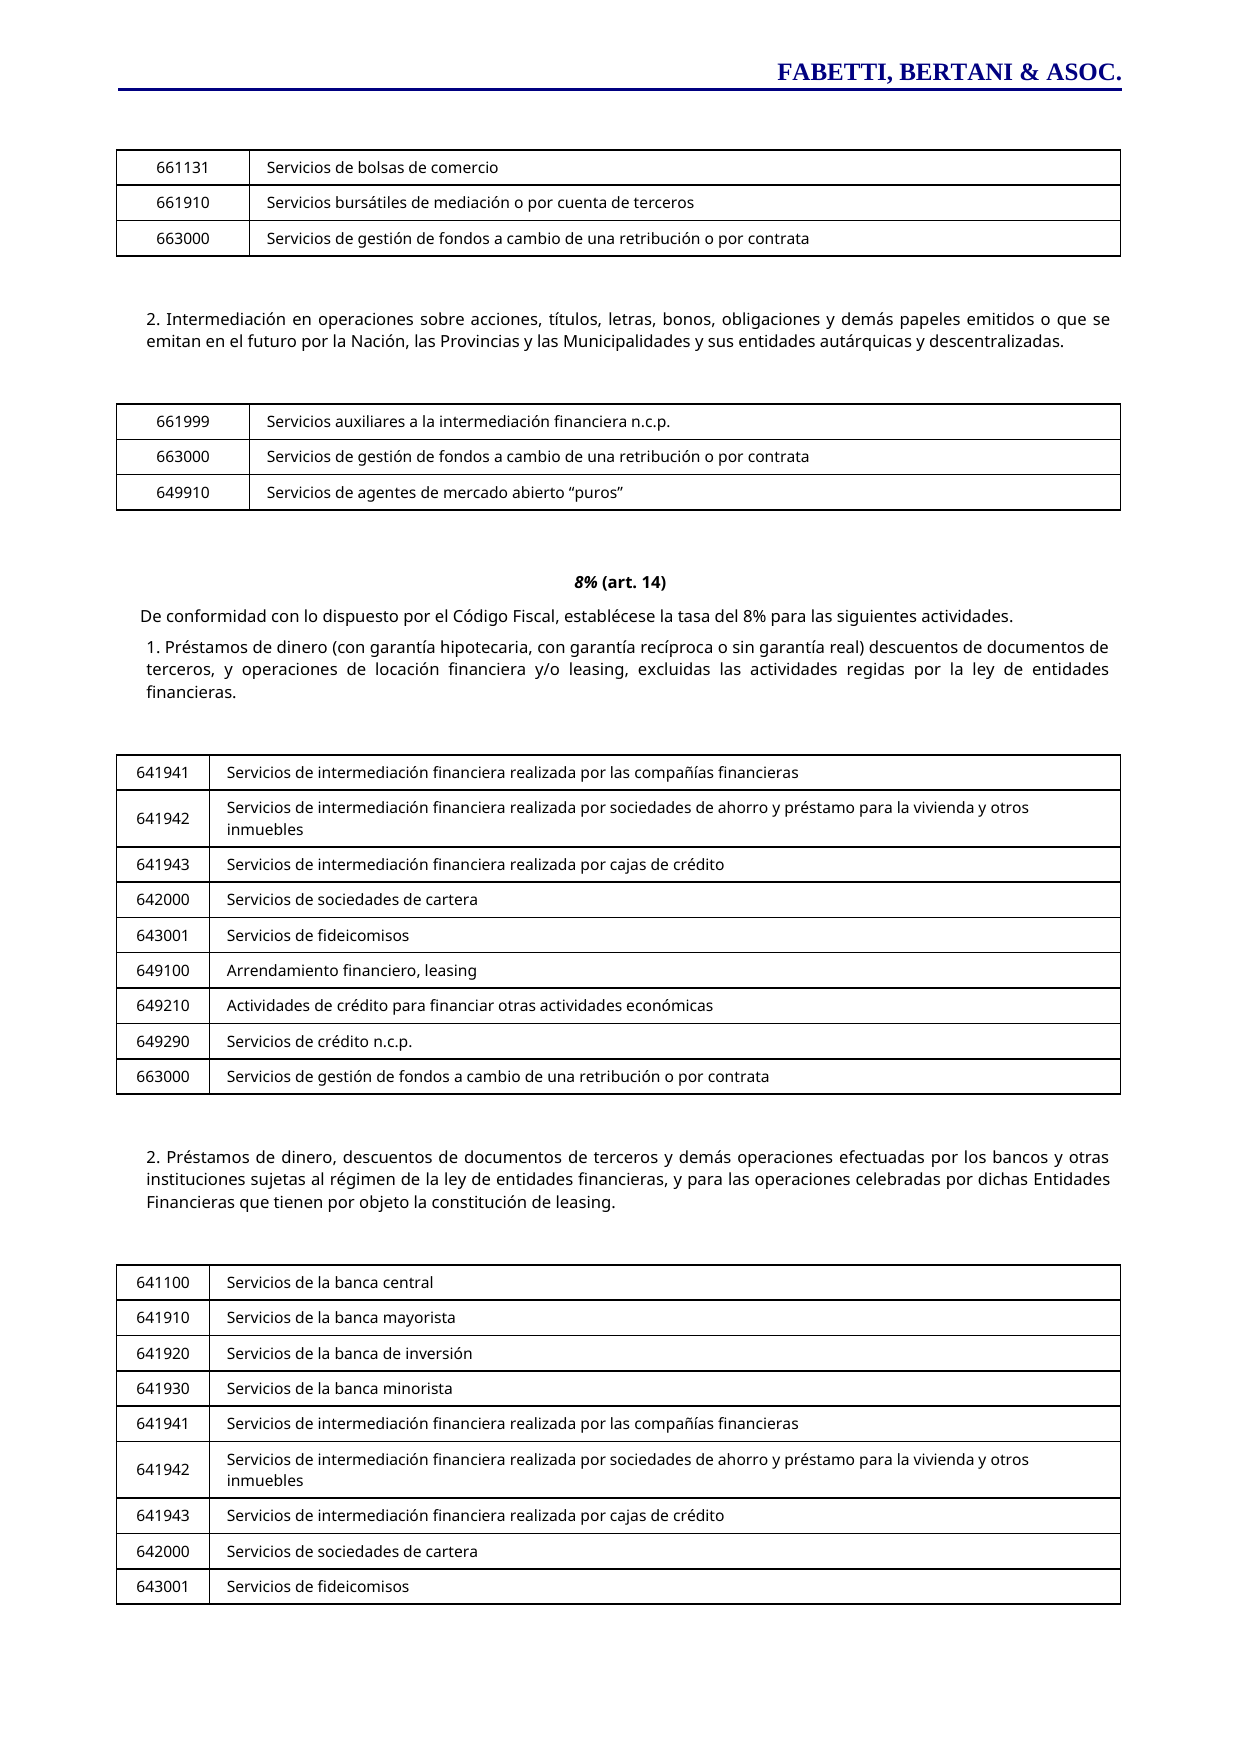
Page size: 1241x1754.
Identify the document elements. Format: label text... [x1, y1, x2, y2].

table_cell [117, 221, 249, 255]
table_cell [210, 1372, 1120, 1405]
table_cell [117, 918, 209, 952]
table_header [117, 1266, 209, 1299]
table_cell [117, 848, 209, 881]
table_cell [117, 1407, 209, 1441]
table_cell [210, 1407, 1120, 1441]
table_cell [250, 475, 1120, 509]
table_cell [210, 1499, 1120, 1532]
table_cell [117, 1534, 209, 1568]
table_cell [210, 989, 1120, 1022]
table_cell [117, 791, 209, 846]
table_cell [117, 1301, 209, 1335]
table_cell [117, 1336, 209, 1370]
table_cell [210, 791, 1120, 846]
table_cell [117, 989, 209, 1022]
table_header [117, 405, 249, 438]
text 2. Intermediación en operaciones sobre acciones, títulos, letras, bonos, obligaciones y demás papeles emitidos o que se emitan en el futuro por la Nación, las Provincias y las Municipalidades y sus entidades autárquicas y descentralizadas. [146, 307, 1111, 352]
text 2. Préstamos de dinero, descuentos de documentos de terceros y demás operaciones efectuadas por los bancos y otras instituciones sujetas al régimen de la ley de entidades financieras, y para las operaciones celebradas por dichas Entidades Financieras que tienen por objeto la constitución de leasing. [146, 1145, 1111, 1213]
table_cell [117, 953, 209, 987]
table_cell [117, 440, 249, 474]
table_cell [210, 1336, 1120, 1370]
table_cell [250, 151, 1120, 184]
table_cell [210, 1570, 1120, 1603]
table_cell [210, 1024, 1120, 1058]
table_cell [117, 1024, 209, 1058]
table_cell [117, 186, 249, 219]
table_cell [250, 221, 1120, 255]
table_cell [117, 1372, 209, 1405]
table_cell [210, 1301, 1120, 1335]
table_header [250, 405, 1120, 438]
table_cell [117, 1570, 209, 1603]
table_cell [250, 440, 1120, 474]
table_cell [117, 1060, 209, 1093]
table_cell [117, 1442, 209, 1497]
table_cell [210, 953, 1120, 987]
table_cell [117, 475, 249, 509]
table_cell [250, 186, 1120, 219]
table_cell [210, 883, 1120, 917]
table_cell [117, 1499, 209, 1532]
text 8% (art. 14) [129, 571, 1111, 594]
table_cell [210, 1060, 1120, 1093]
text 1. Préstamos de dinero (con garantía hipotecaria, con garantía recíproca o sin garantía real) descuentos de documentos de terceros, y operaciones de locación financiera y/o leasing, excluidas las actividades regidas por la ley de entidades financieras. [146, 635, 1111, 703]
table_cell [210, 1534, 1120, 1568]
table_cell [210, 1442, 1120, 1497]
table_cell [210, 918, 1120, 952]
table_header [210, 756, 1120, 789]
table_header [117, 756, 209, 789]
text De conformidad con lo dispuesto por el Código Fiscal, establécese la tasa del 8% para las siguientes actividades. [129, 604, 1111, 627]
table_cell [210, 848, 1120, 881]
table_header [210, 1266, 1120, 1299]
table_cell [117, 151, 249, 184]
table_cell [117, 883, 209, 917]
